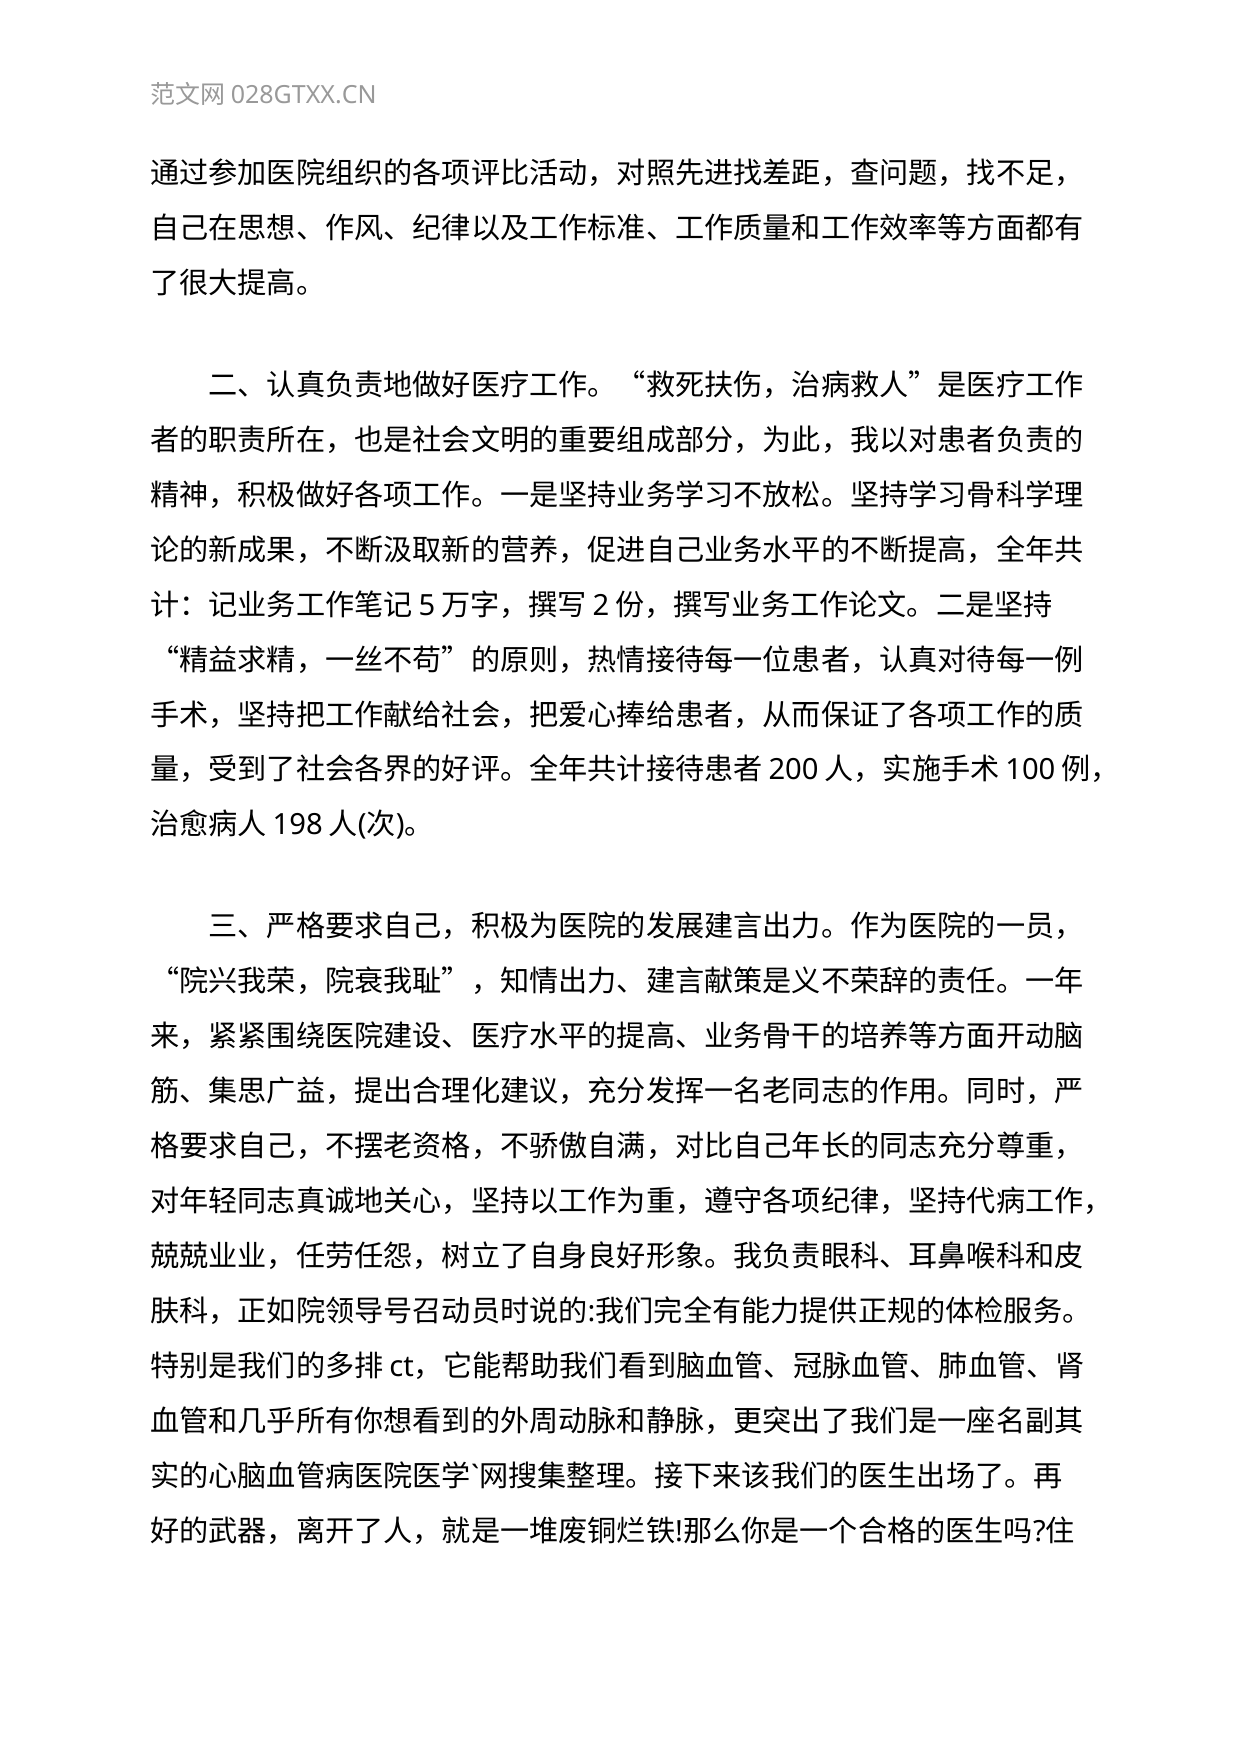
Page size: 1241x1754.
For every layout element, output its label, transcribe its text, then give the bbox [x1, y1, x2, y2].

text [150, 150, 1090, 302]
text 二、认真负责地做好医疗工作。“救死扶伤，治病救人”是医疗工作者的职责所在，也是社会文明的重要组成部分，为此，我以对患者负责的精神，积极做好各项工作。一是坚持业务学习不放松。坚持学习骨科学理论的新成果，不断汲取新的营养，促进自己业务水平的不断提高，全年共计：记业务工作笔记5万字，撰写2份，撰写业务工作论文。二是坚持“精益求精，一丝不苟”的原则，热情接待每一位患者，认真对待每一例手术，坚持把工作献给社会，把爱心捧给患者，从而保证了各项工作的质量，受到了社会各界的好评。全年共计接待患者200人，实施手术100例，治愈病人198人(次)。 [150, 362, 1090, 843]
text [150, 903, 1090, 1549]
